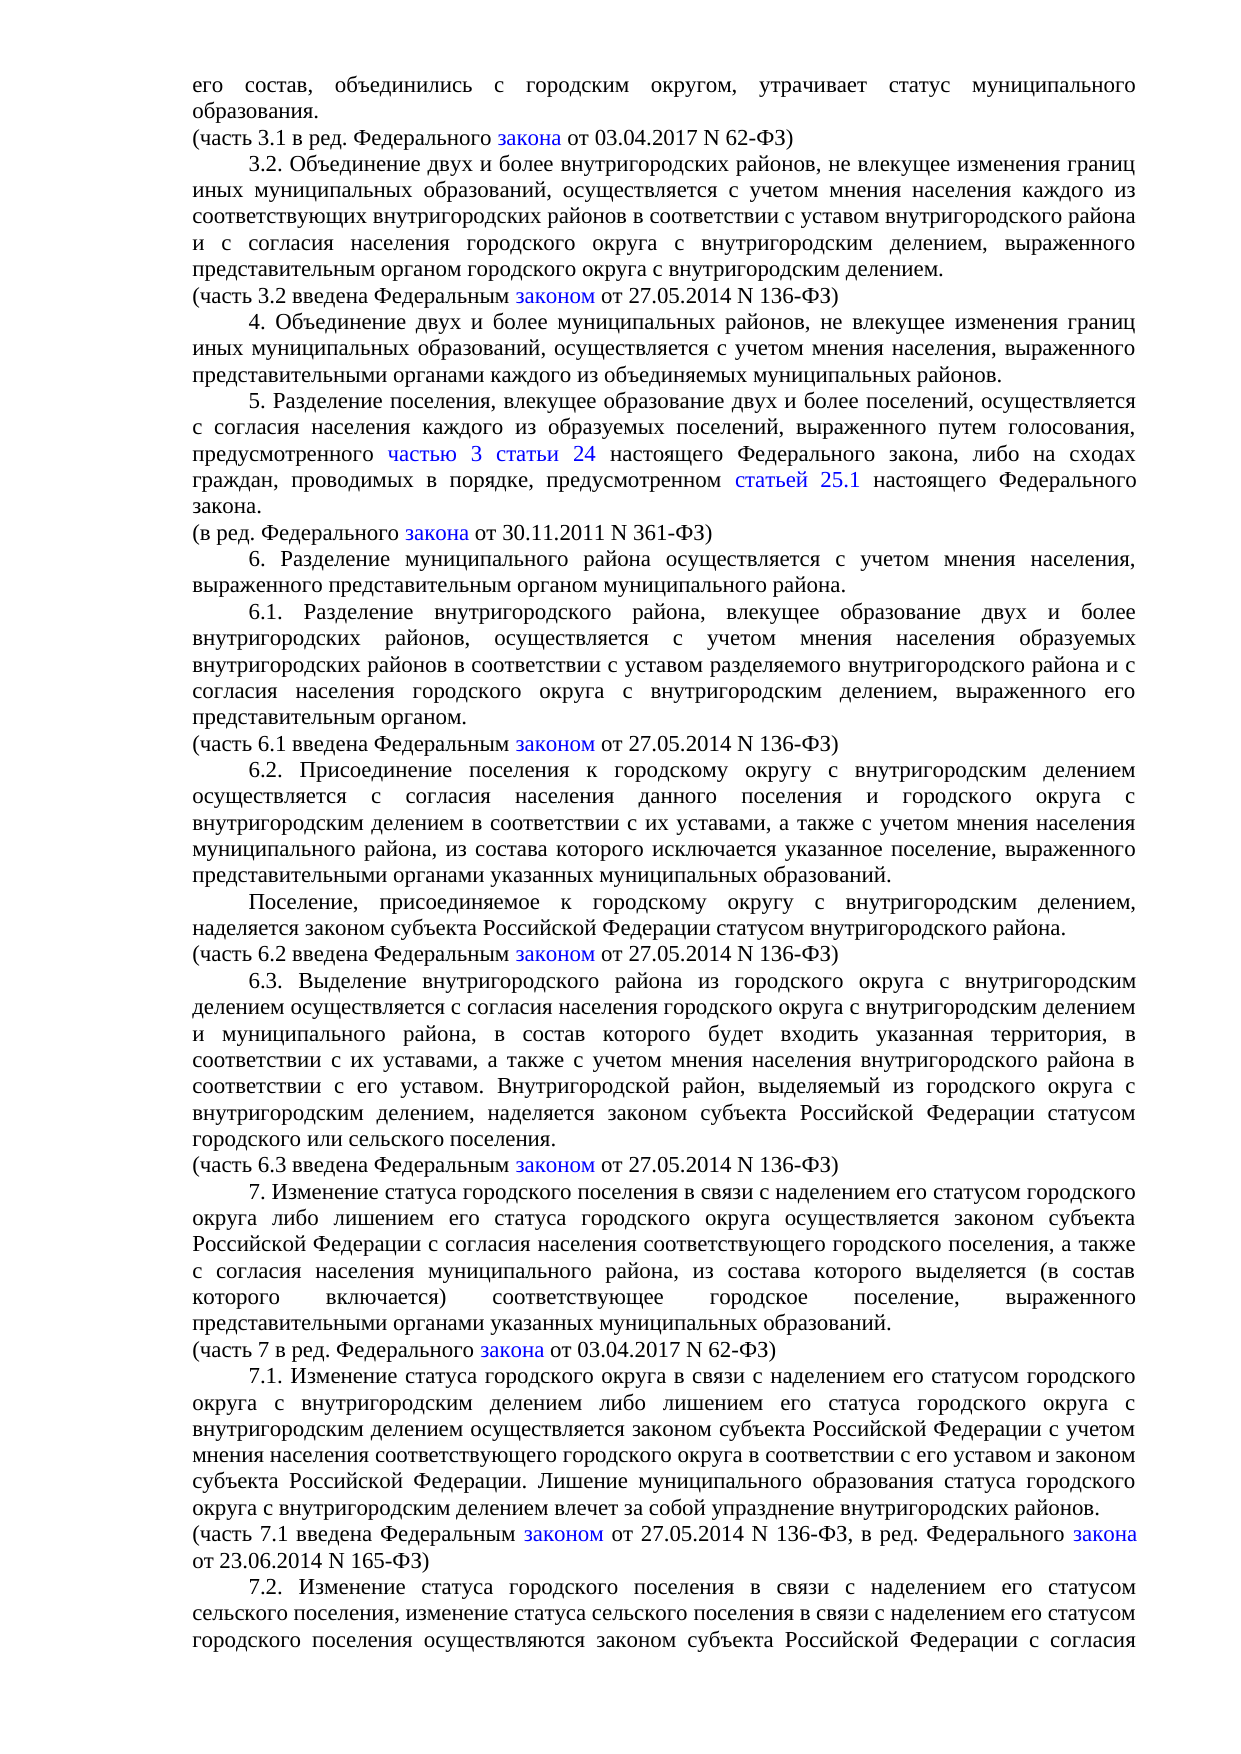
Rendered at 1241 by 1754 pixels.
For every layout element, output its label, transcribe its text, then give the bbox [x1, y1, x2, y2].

text 6.3. Выделение внутригородского района из городского округа с внутригородским делением осуществляется с согласия населения городского округа с внутригородским делением и муниципального района, в состав которого будет входить указанная территория, в соответствии с их уставами, а также с учетом мнения населения внутригородского района в соответствии с его уставом. Внутригородской район, выделяемый из городского округа с внутригородским делением, наделяется законом субъекта Российской Федерации статусом городского или сельского поселения. [192, 967, 1137, 1151]
text (часть 6.3 введена Федеральным законом от 27.05.2014 N 136-ФЗ) [192, 1151, 1137, 1178]
text Поселение, присоединяемое к городскому округу с внутригородским делением, наделяется законом субъекта Российской Федерации статусом внутригородского района. [192, 888, 1137, 941]
text (часть 6.1 введена Федеральным законом от 27.05.2014 N 136-ФЗ) [192, 730, 1137, 756]
text 7. Изменение статуса городского поселения в связи с наделением его статусом городского округа либо лишением его статуса городского округа осуществляется законом субъекта Российской Федерации с согласия населения соответствующего городского поселения, а также с согласия населения муниципального района, из состава которого выделяется (в состав которого включается) соответствующее городское поселение, выраженного представительными органами указанных муниципальных образований. [192, 1178, 1137, 1336]
text (часть 3.1 в ред. Федерального закона от 03.04.2017 N 62-ФЗ) [192, 123, 1137, 150]
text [192, 1573, 1137, 1652]
text 6.2. Присоединение поселения к городскому округу с внутригородским делением осуществляется с согласия населения данного поселения и городского округа с внутригородским делением в соответствии с их уставами, а также с учетом мнения населения муниципального района, из состава которого исключается указанное поселение, выраженного представительными органами указанных муниципальных образований. [192, 756, 1137, 888]
text (часть 3.2 введена Федеральным законом от 27.05.2014 N 136-ФЗ) [192, 282, 1137, 308]
text 7.1. Изменение статуса городского округа в связи с наделением его статусом городского округа с внутригородским делением либо лишением его статуса городского округа с внутригородским делением осуществляется законом субъекта Российской Федерации с учетом мнения населения соответствующего городского округа в соответствии с его уставом и законом субъекта Российской Федерации. Лишение муниципального образования статуса городского округа с внутригородским делением влечет за собой упразднение внутригородских районов. [192, 1362, 1137, 1520]
text (часть 7.1 введена Федеральным законом от 27.05.2014 N 136-ФЗ, в ред. Федерального закона от 23.06.2014 N 165-ФЗ) [192, 1520, 1137, 1573]
text (в ред. Федерального закона от 30.11.2011 N 361-ФЗ) [192, 519, 1137, 545]
text 3.2. Объединение двух и более внутригородских районов, не влекущее изменения границ иных муниципальных образований, осуществляется с учетом мнения населения каждого из соответствующих внутригородских районов в соответствии с уставом внутригородского района и с согласия населения городского округа с внутригородским делением, выраженного представительным органом городского округа с внутригородским делением. [192, 150, 1137, 282]
text 4. Объединение двух и более муниципальных районов, не влекущее изменения границ иных муниципальных образований, осуществляется с учетом мнения населения, выраженного представительными органами каждого из объединяемых муниципальных районов. [192, 308, 1137, 387]
text 6.1. Разделение внутригородского района, влекущее образование двух и более внутригородских районов, осуществляется с учетом мнения населения образуемых внутригородских районов в соответствии с уставом разделяемого внутригородского района и с согласия населения городского округа с внутригородским делением, выраженного его представительным органом. [192, 598, 1137, 730]
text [192, 71, 1137, 123]
text (часть 7 в ред. Федерального закона от 03.04.2017 N 62-ФЗ) [192, 1336, 1137, 1362]
text (часть 6.2 введена Федеральным законом от 27.05.2014 N 136-ФЗ) [192, 941, 1137, 967]
text 5. Разделение поселения, влекущее образование двух и более поселений, осуществляется с согласия населения каждого из образуемых поселений, выраженного путем голосования, предусмотренного частью 3 статьи 24 настоящего Федерального закона, либо на сходах граждан, проводимых в порядке, предусмотренном статьей 25.1 настоящего Федерального закона. [192, 387, 1137, 519]
text 6. Разделение муниципального района осуществляется с учетом мнения населения, выраженного представительным органом муниципального района. [192, 545, 1137, 598]
